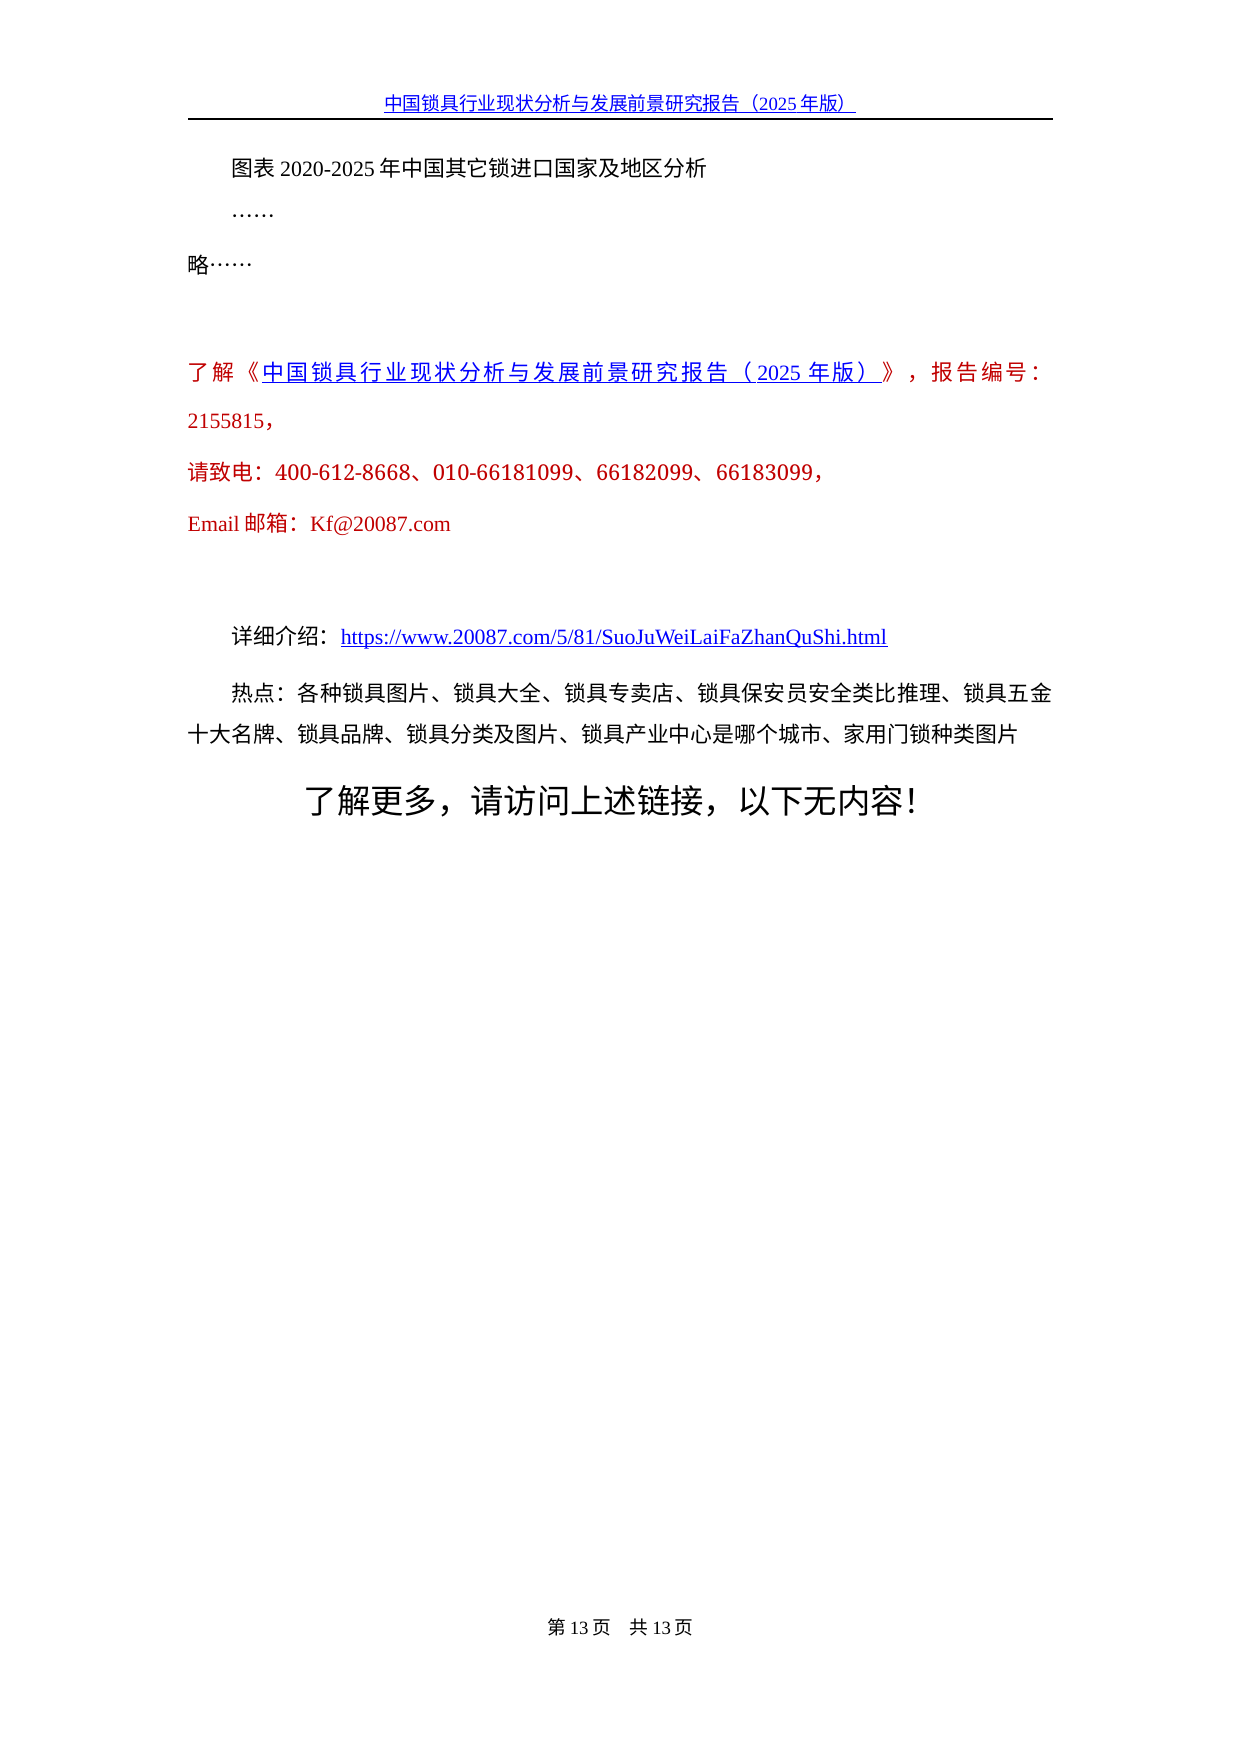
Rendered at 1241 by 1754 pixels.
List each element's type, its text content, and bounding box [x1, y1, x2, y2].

text 了解《中国锁具行业现状分析与发展前景研究报告（2025年版）》，报告编号：2155815， [187, 354, 1053, 435]
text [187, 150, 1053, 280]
text 详细介绍：https://www.20087.com/5/81/SuoJuWeiLaiFaZhanQuShi.html [187, 619, 1053, 651]
title 了解更多，请访问上述链接，以下无内容！ [187, 766, 1053, 831]
text Email邮箱：Kf@20087.com [187, 506, 1053, 538]
text 请致电：400-612-8668、010-66181099、66182099、66183099， [187, 454, 1053, 487]
text 热点：各种锁具图片、锁具大全、锁具专卖店、锁具保安员安全类比推理、锁具五金十大名牌、锁具品牌、锁具分类及图片、锁具产业中心是哪个城市、家用门锁种类图片 [187, 676, 1053, 749]
